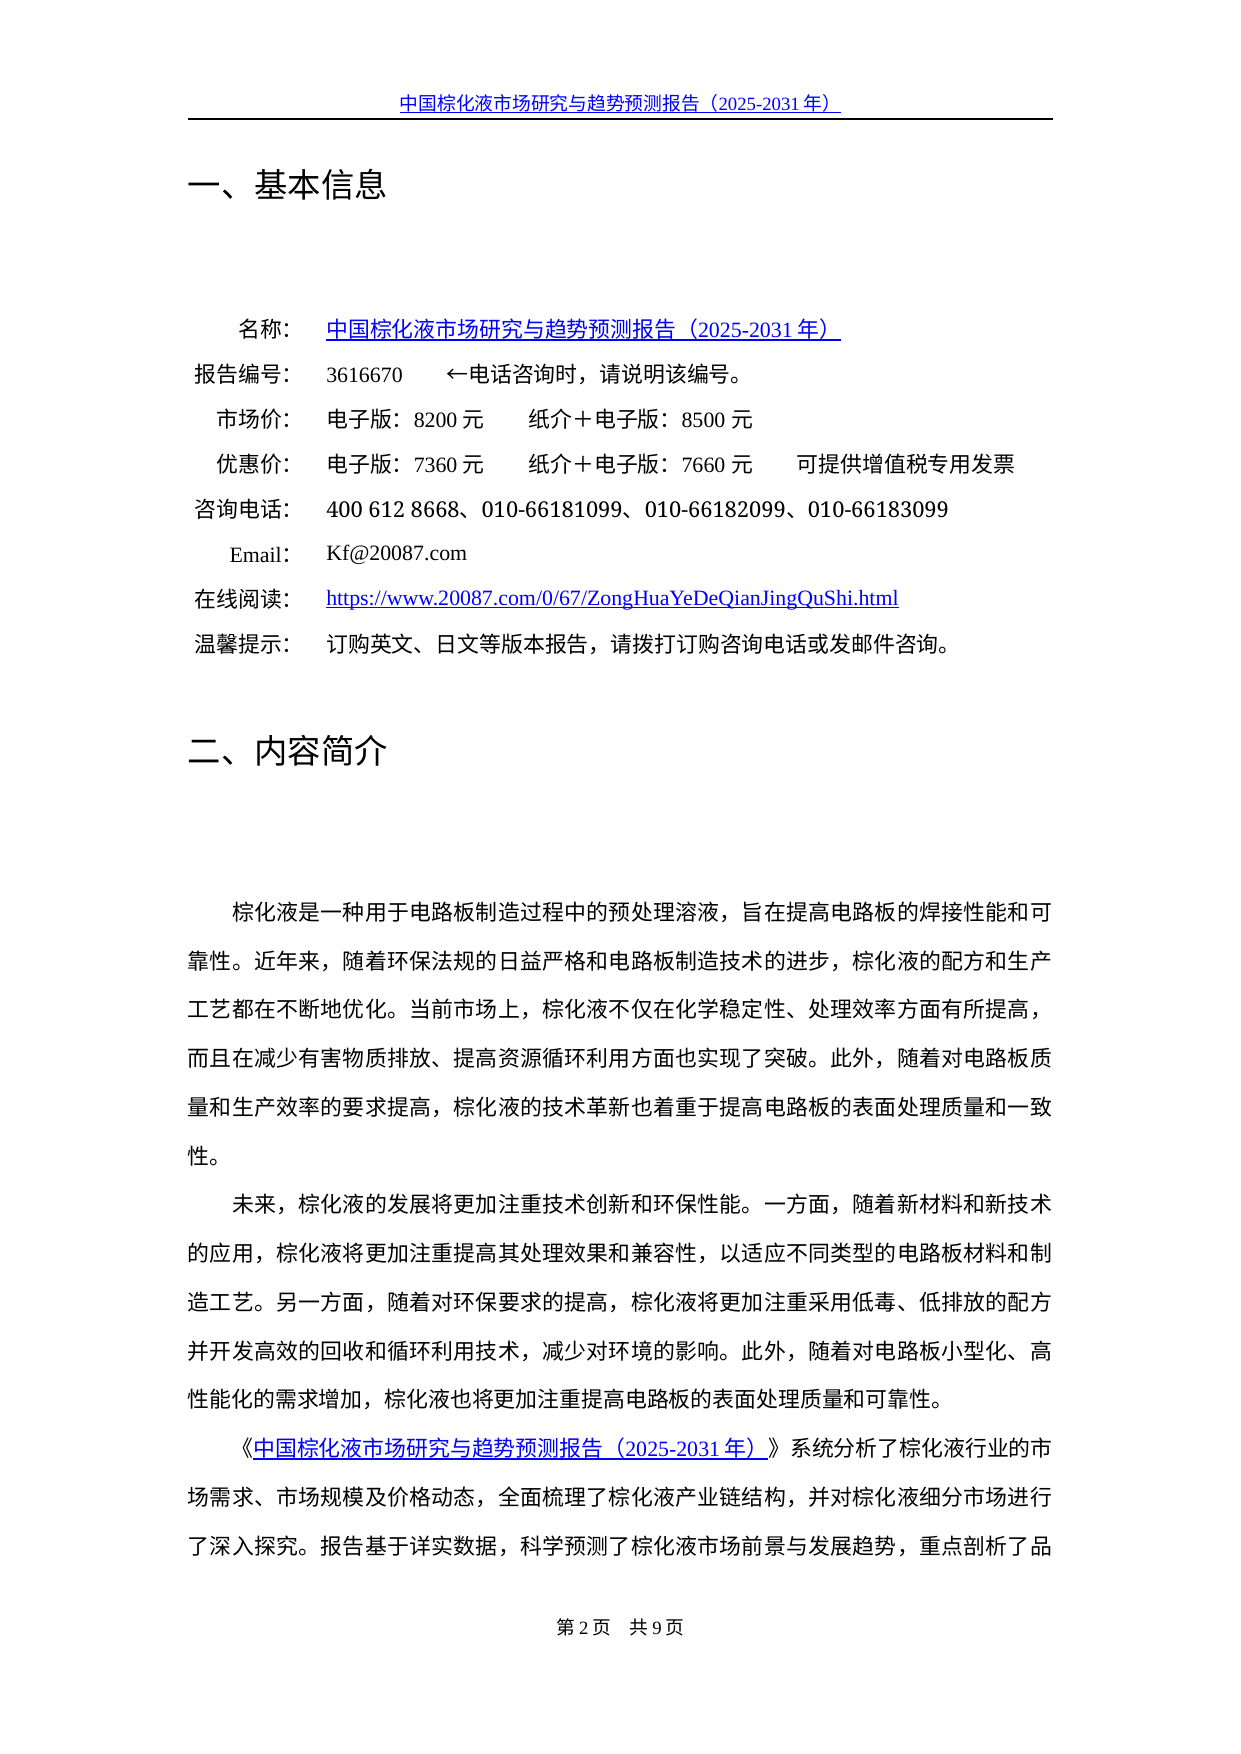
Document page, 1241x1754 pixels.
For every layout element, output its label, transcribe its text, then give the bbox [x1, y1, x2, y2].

table_cell Kf@20087.com [315, 537, 1073, 582]
table_cell 3616670 ←电话咨询时，请说明该编号。 [315, 357, 1073, 402]
title 二、内容简介 [187, 717, 1053, 782]
table_cell 电子版：8200 元 纸介＋电子版：8500 元 [315, 402, 1073, 447]
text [187, 894, 1053, 1561]
title 一、基本信息 [187, 150, 1053, 215]
table_cell 在线阅读： [167, 582, 315, 627]
table_cell 优惠价： [167, 447, 315, 492]
table_cell 报告编号： [167, 357, 315, 402]
table_cell 订购英文、日文等版本报告，请拨打订购咨询电话或发邮件咨询。 [315, 627, 1073, 672]
table_cell Email： [167, 537, 315, 582]
table_header 名称： [167, 312, 315, 357]
table_cell 400 612 8668、010-66181099、010-66182099、010-66183099 [315, 492, 1073, 537]
table_cell 咨询电话： [167, 492, 315, 537]
table_cell 电子版：7360 元 纸介＋电子版：7660 元 可提供增值税专用发票 [315, 447, 1073, 492]
table_cell 市场价： [167, 402, 315, 447]
table_cell 温馨提示： [167, 627, 315, 672]
table_cell [315, 582, 1073, 627]
table_header 中国棕化液市场研究与趋势预测报告（2025-2031年） [315, 312, 1073, 357]
